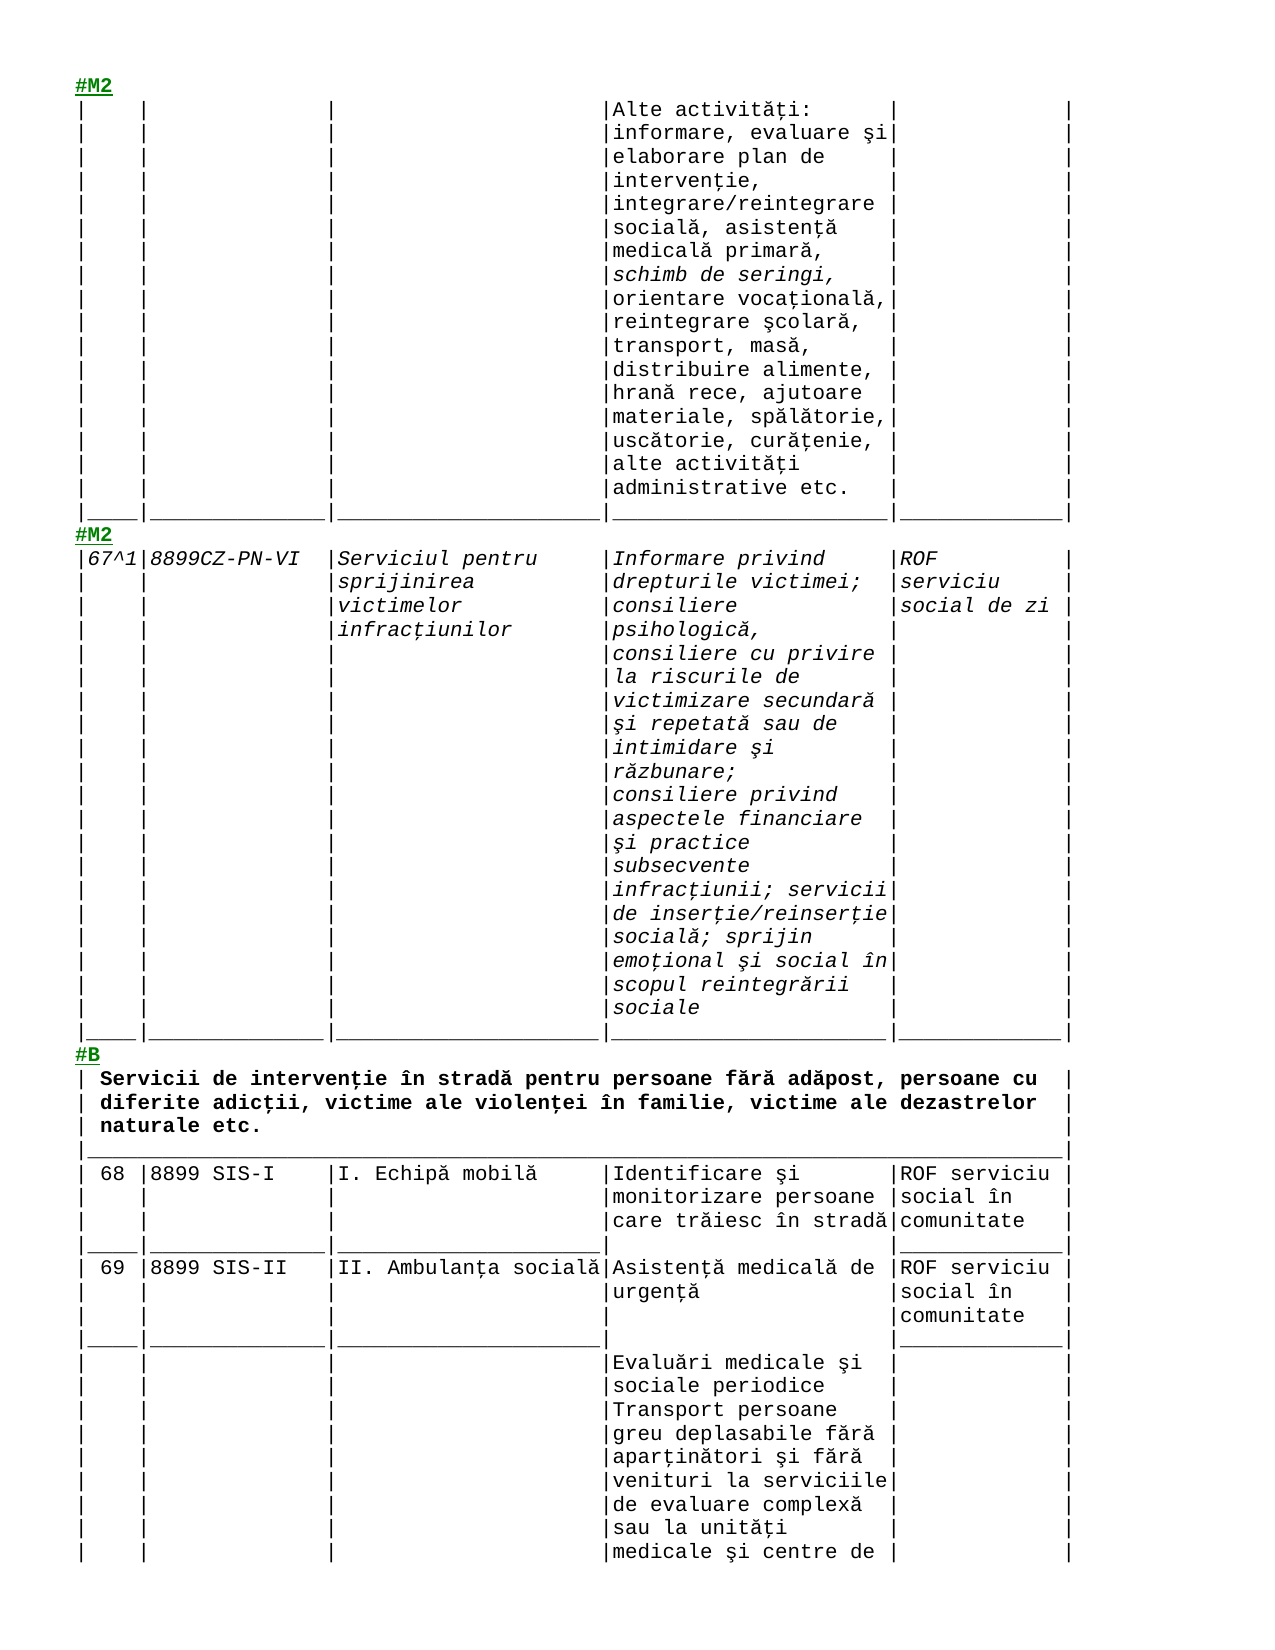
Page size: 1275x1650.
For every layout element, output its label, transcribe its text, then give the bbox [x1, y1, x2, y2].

text | | |victimelor |consiliere |social de zi | [75, 595, 1200, 619]
text | | | |consiliere cu privire | | [75, 642, 1200, 666]
text | | | |de evaluare complexă | | [75, 1494, 1200, 1517]
text #M2 [75, 524, 1200, 548]
text | Servicii de intervenţie în stradă pentru persoane fără adăpost, persoane cu | [75, 1068, 1200, 1092]
text |____|______________|_____________________|______________________|_____________| [75, 1021, 1200, 1044]
text | naturale etc. | [75, 1115, 1200, 1139]
text | | | |intervenţie, | | [75, 169, 1200, 193]
text | | | |medicale şi centre de | | [75, 1541, 1200, 1565]
text | 69 |8899 SIS-II |II. Ambulanţa socială|Asistenţă medicală de |ROF serviciu | [75, 1257, 1200, 1281]
text | | | |victimizare secundară | | [75, 690, 1200, 713]
text | | | |răzbunare; | | [75, 761, 1200, 784]
text | | | |distribuire alimente, | | [75, 359, 1200, 382]
text | | | |sociale | | [75, 997, 1200, 1021]
text | | | |elaborare plan de | | [75, 146, 1200, 169]
text |67^1|8899CZ-PN-VI |Serviciul pentru |Informare privind |ROF | [75, 548, 1200, 572]
text | | | |infracţiunii; servicii| | [75, 879, 1200, 903]
text | | | |alte activităţi | | [75, 453, 1200, 477]
text | | | | |comunitate | [75, 1304, 1200, 1328]
text | | | |socială; sprijin | | [75, 926, 1200, 950]
text | | | |Alte activităţi: | | [75, 99, 1200, 122]
text | | | |sau la unităţi | | [75, 1517, 1200, 1541]
text #M2 [75, 75, 1200, 99]
text | | | |consiliere privind | | [75, 784, 1200, 808]
text | | | |transport, masă, | | [75, 335, 1200, 359]
text | | | |şi repetată sau de | | [75, 713, 1200, 737]
text | | | |la riscurile de | | [75, 666, 1200, 690]
text | | | |schimb de seringi, | | [75, 264, 1200, 288]
text | | | |reintegrare şcolară, | | [75, 311, 1200, 335]
text | | | |integrare/reintegrare | | [75, 193, 1200, 217]
text | | | |hrană rece, ajutoare | | [75, 382, 1200, 406]
text | | | |intimidare şi | | [75, 737, 1200, 761]
text | | | |care trăiesc în stradă|comunitate | [75, 1210, 1200, 1234]
text | | | |emoţional şi social în| | [75, 950, 1200, 973]
text | | | |aspectele financiare | | [75, 808, 1200, 832]
text | | | |socială, asistenţă | | [75, 217, 1200, 241]
text | | |infracţiunilor |psihologică, | | [75, 619, 1200, 642]
text | | |sprijinirea |drepturile victimei; |serviciu | [75, 572, 1200, 595]
text | | | |orientare vocaţională,| | [75, 288, 1200, 311]
text | | | |informare, evaluare şi| | [75, 122, 1200, 146]
text | | | |medicală primară, | | [75, 241, 1200, 264]
text | | | |şi practice | | [75, 832, 1200, 855]
text |____|______________|_____________________| |_____________| [75, 1234, 1200, 1257]
text | | | |sociale periodice | | [75, 1376, 1200, 1399]
text | 68 |8899 SIS-I |I. Echipă mobilă |Identificare şi |ROF serviciu | [75, 1163, 1200, 1186]
text | | | |aparţinători şi fără | | [75, 1446, 1200, 1470]
text | | | |greu deplasabile fără | | [75, 1423, 1200, 1446]
text | | | |monitorizare persoane |social în | [75, 1186, 1200, 1210]
text | | | |Evaluări medicale şi | | [75, 1352, 1200, 1376]
text | | | |de inserţie/reinserţie| | [75, 903, 1200, 926]
text |______________________________________________________________________________| [75, 1139, 1200, 1163]
text |____|______________|_____________________|______________________|_____________| [75, 501, 1200, 524]
text #B [75, 1044, 1200, 1068]
text | | | |venituri la serviciile| | [75, 1470, 1200, 1494]
text | diferite adicţii, victime ale violenţei în familie, victime ale dezastrelor | [75, 1092, 1200, 1115]
text | | | |urgenţă |social în | [75, 1281, 1200, 1304]
text |____|______________|_____________________| |_____________| [75, 1328, 1200, 1352]
text | | | |materiale, spălătorie,| | [75, 406, 1200, 430]
text | | | |Transport persoane | | [75, 1399, 1200, 1423]
text | | | |scopul reintegrării | | [75, 973, 1200, 997]
text | | | |subsecvente | | [75, 855, 1200, 879]
text | | | |administrative etc. | | [75, 477, 1200, 501]
text | | | |uscătorie, curăţenie, | | [75, 430, 1200, 453]
